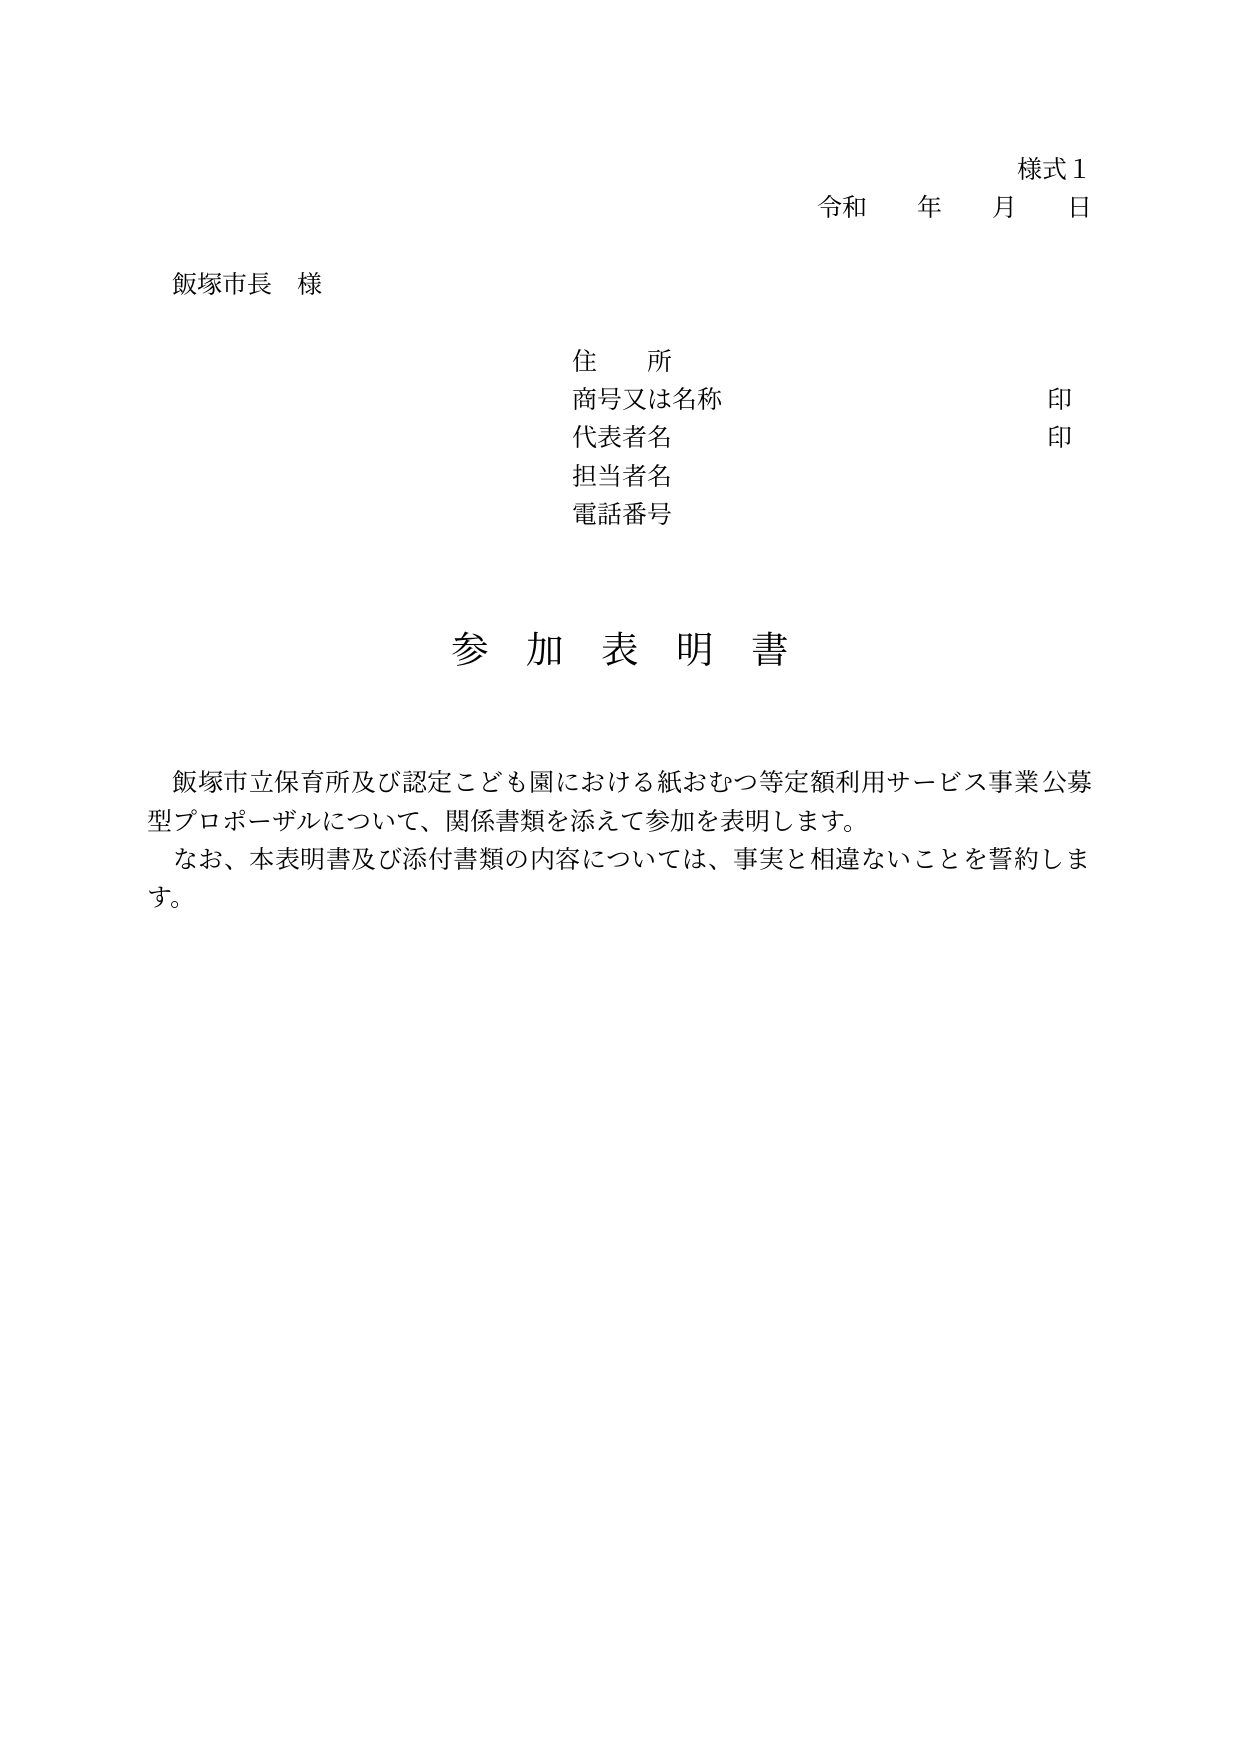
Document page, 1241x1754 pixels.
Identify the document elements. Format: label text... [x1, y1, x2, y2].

text 代表者名 印 [148, 417, 1092, 455]
text 様式１ [148, 149, 1092, 187]
text 参 加 表 明 書 [148, 609, 1092, 685]
text 令和 年 月 日 [148, 187, 1092, 225]
text 飯塚市長 様 [148, 264, 1092, 302]
text 電話番号 [148, 494, 1092, 532]
text 商号又は名称 印 [148, 379, 1092, 417]
text 住 所 [148, 340, 1092, 379]
text 飯塚市立保育所及び認定こども園における紙おむつ等定額利用サービス事業公募型プロポーザルについて、関係書類を添えて参加を表明します。 [148, 762, 1092, 839]
text 担当者名 [148, 455, 1092, 494]
text なお、本表明書及び添付書類の内容については、事実と相違ないことを誓約します。 [148, 839, 1092, 915]
